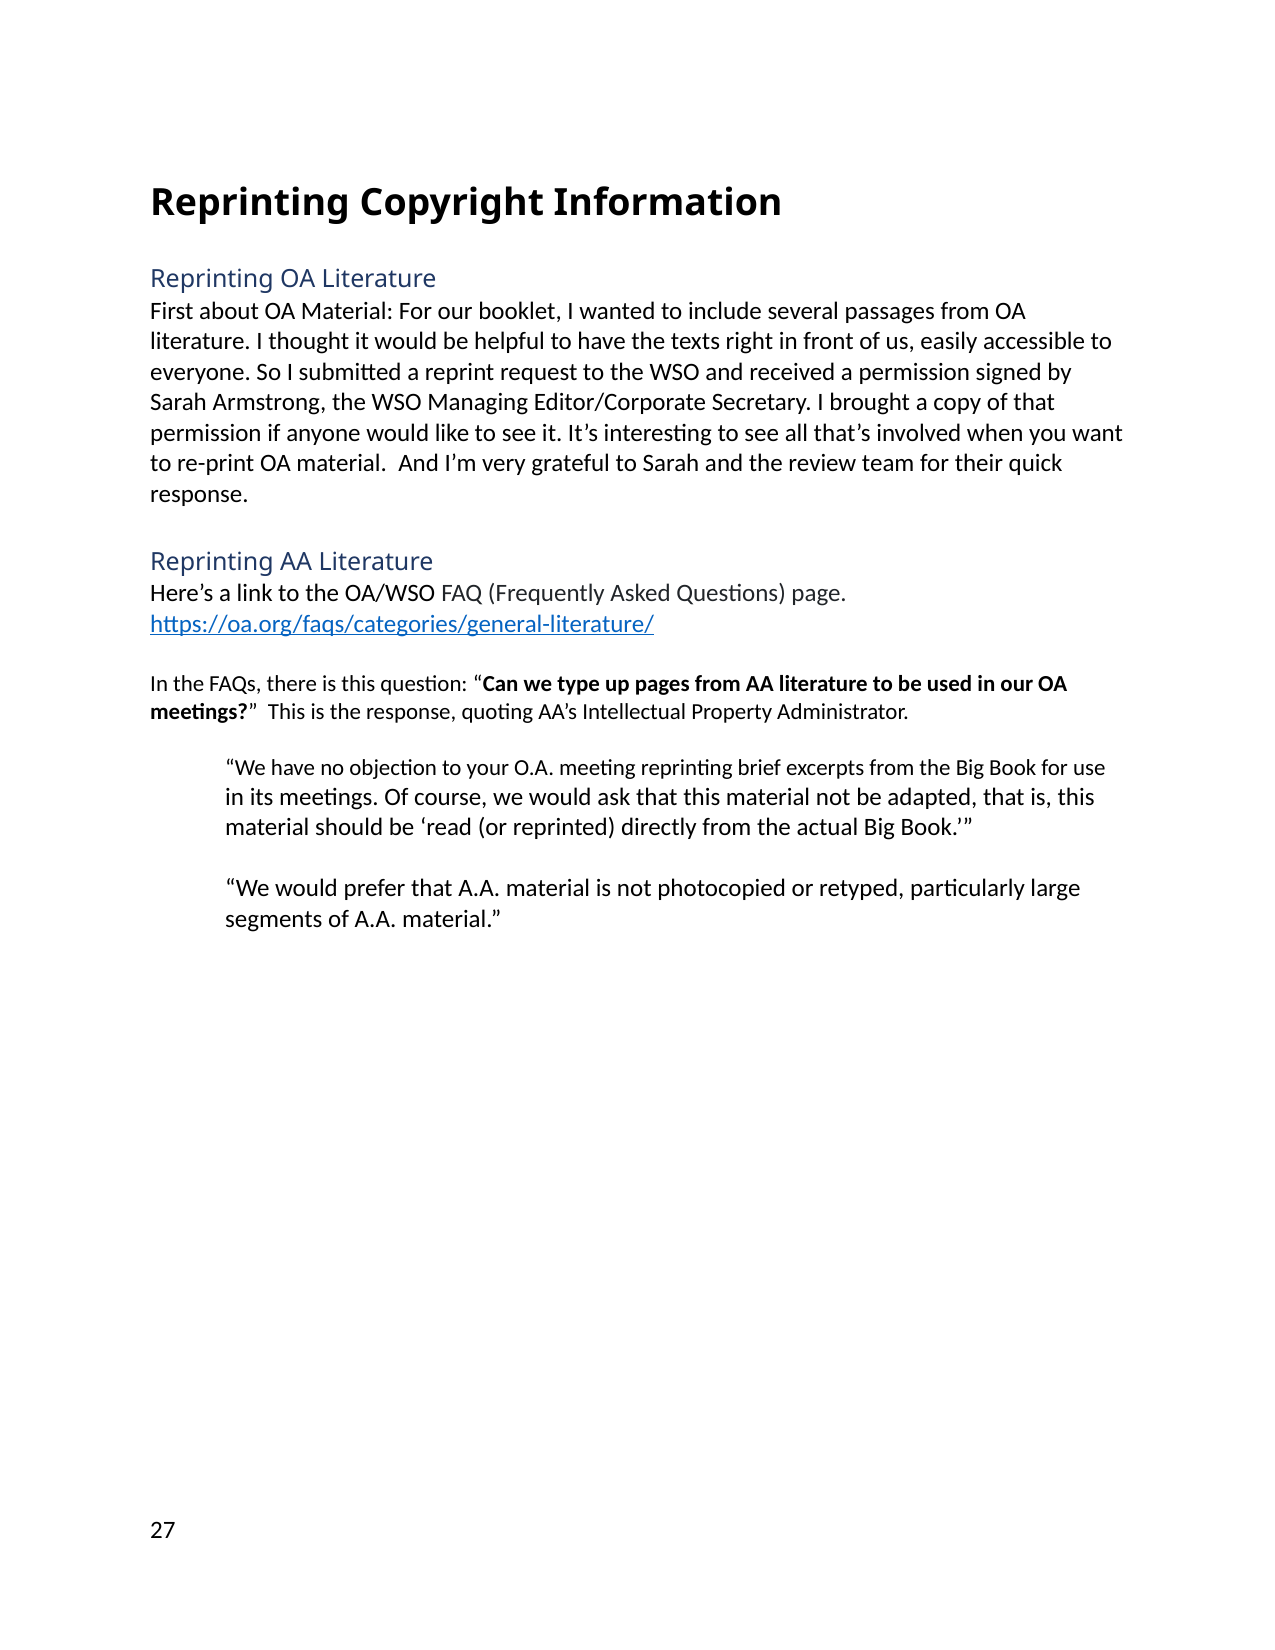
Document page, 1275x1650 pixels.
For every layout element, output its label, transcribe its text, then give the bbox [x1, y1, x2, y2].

subtitle Reprinting Copyright Information [150, 175, 1125, 226]
text Here’s a link to the OA/WSO FAQ (Frequently Asked Questions) page. https://oa.org/faqs/categories/general-literature/ [150, 577, 1125, 638]
subtitle Reprinting AA Literature [150, 543, 1125, 577]
subtitle Reprinting OA Literature [150, 261, 1125, 295]
text In the FAQs, there is this question: “Can we type up pages from AA literature to be used in our OA meetings?” This is the response, quoting AA’s Intellectual Property Administrator. [150, 669, 1125, 725]
text First about OA Material: For our booklet, I wanted to include several passages from OA literature. I thought it would be helpful to have the texts right in front of us, easily accessible to everyone. So I submitted a reprint request to the WSO and received a permission signed by Sarah Armstrong, the WSO Managing Editor/Corporate Secretary. I brought a copy of that permission if anyone would like to see it. It’s interesting to see all that’s involved when you want to re-print OA material. And I’m very grateful to Sarah and the review team for their quick response. [150, 295, 1125, 508]
text “We would prefer that A.A. material is not photocopied or retyped, particularly large segments of A.A. material.” [225, 872, 1125, 933]
text “We have no objection to your O.A. meeting reprinting brief excerpts from the Big Book for use in its meetings. Of course, we would ask that this material not be adapted, that is, this material should be ‘read (or reprinted) directly from the actual Big Book.’” [225, 753, 1125, 842]
